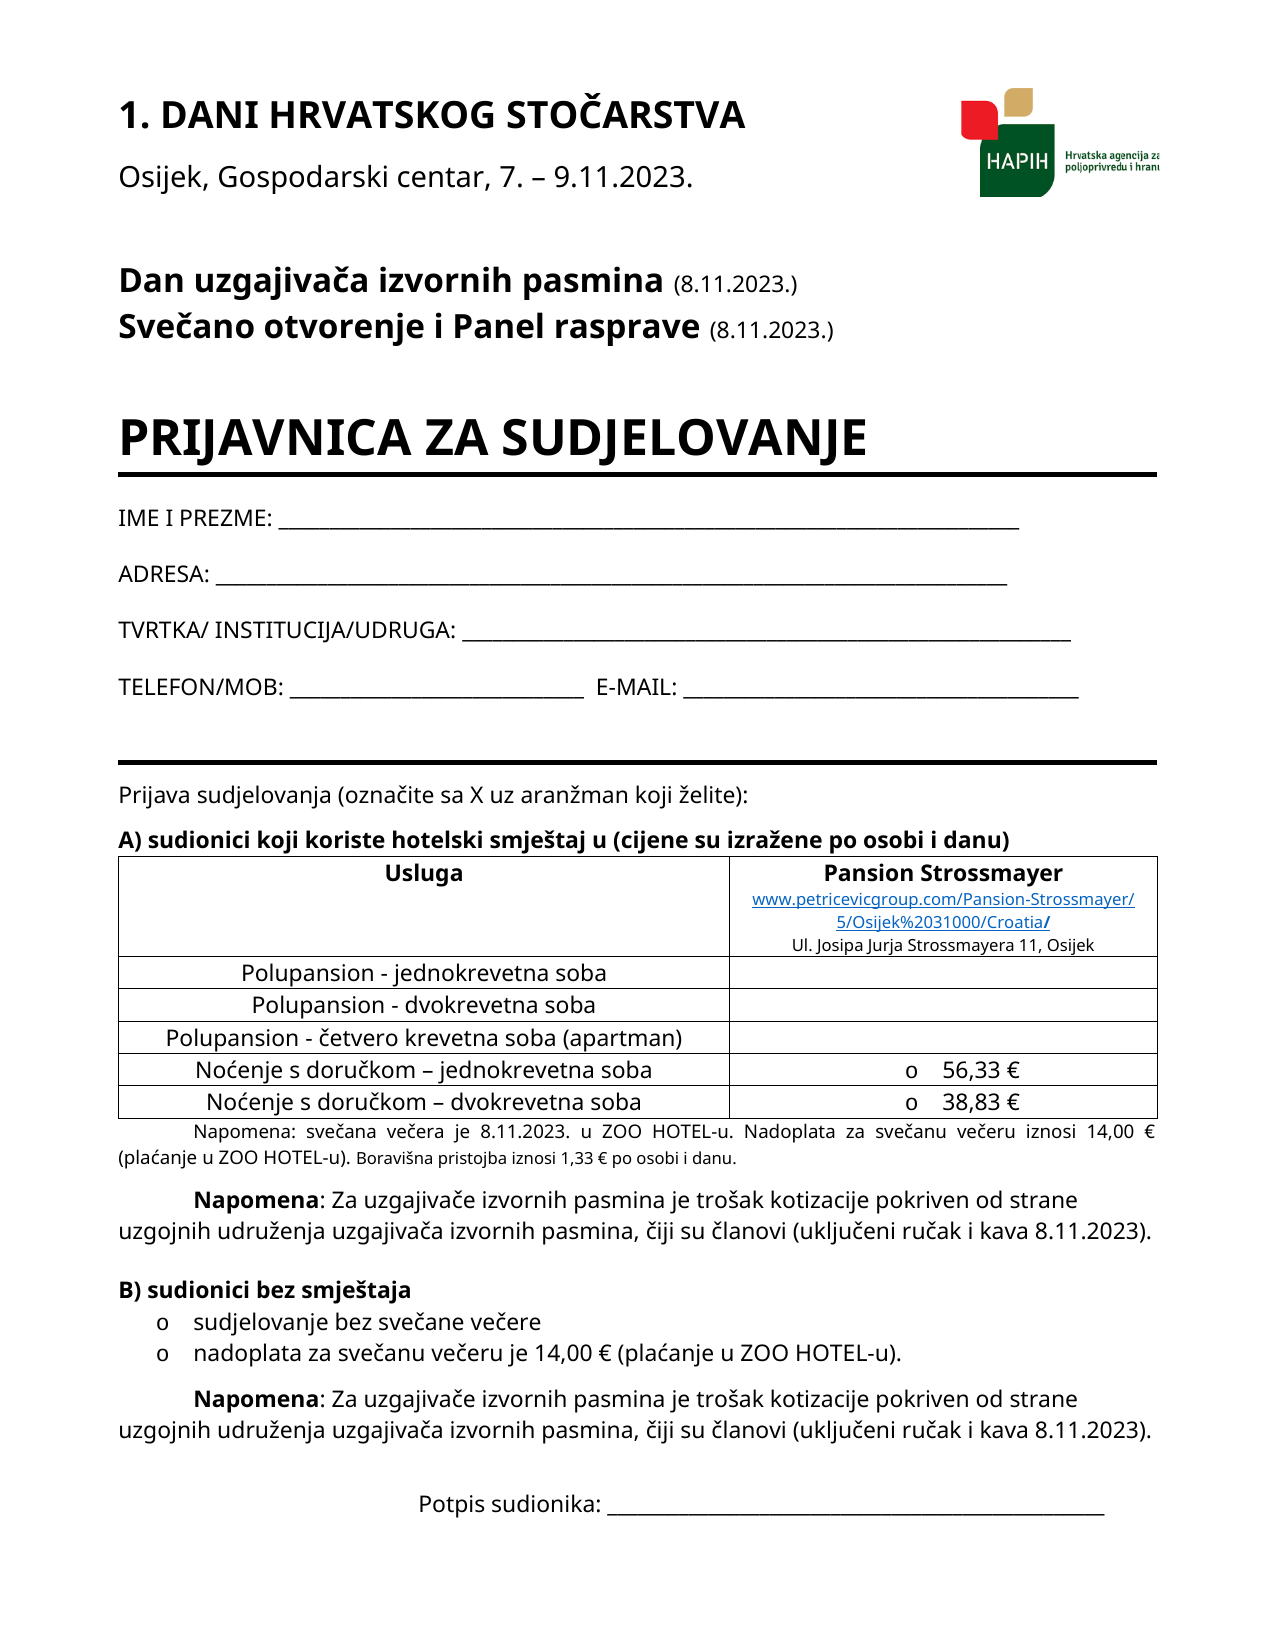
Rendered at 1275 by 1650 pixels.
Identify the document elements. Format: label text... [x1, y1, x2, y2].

text PRIJAVNICA ZA SUDJELOVANJE [118, 402, 1157, 472]
table_cell [730, 1022, 1157, 1053]
text TELEFON/MOB: _____________________________ E-MAIL: _______________________________________ [118, 670, 1157, 702]
table_cell [730, 957, 1157, 988]
table_cell 56,33 € [730, 1054, 1157, 1085]
text Svečano otvorenje i Panel rasprave (8.11.2023.) [118, 302, 1157, 348]
table_cell Polupansion - jednokrevetna soba [119, 957, 729, 988]
table_cell Polupansion - dvokrevetna soba [119, 989, 729, 1021]
table_cell Noćenje s doručkom – dvokrevetna soba [119, 1086, 729, 1118]
picture [959, 88, 1159, 195]
table_cell Polupansion - četvero krevetna soba (apartman) [119, 1022, 729, 1053]
table_header Pansion Strossmayer www.petricevicgroup.com/Pansion-Strossmayer/5/Osijek%2031000/Croatia/ Ul. Josipa Jurja Strossmayera 11, Osijek [730, 857, 1157, 956]
text B) sudionici bez smještaja [118, 1274, 1157, 1306]
text Prijava sudjelovanja (označite sa X uz aranžman koji želite): [118, 779, 1157, 810]
text TVRTKA/ INSTITUCIJA/UDRUGA: ____________________________________________________________ [118, 614, 1157, 645]
text 1. DANI HRVATSKOG STOČARSTVA [118, 89, 959, 140]
table_cell [730, 989, 1157, 1021]
text Dan uzgajivača izvornih pasmina (8.11.2023.) [118, 257, 1157, 302]
text Potpis sudionika: _________________________________________________ [343, 1488, 1157, 1519]
list sudjelovanje bez svečane večere [156, 1306, 1157, 1337]
text Napomena: Za uzgajivače izvornih pasmina je trošak kotizacije pokriven od strane uzgojnih udruženja uzgajivača izvornih pasmina, čiji su članovi (uključeni ručak i kava 8.11.2023). [118, 1184, 1157, 1246]
text Osijek, Gospodarski centar, 7. – 9.11.2023. [118, 156, 1157, 196]
text Napomena: svečana večera je 8.11.2023. u ZOO HOTEL-u. Nadoplata za svečanu večeru iznosi 14,00 € (plaćanje u ZOO HOTEL-u). Boravišna pristojba iznosi 1,33 € po osobi i danu. [118, 1119, 1157, 1170]
table_cell Noćenje s doručkom – jednokrevetna soba [119, 1054, 729, 1085]
text Napomena: Za uzgajivače izvornih pasmina je trošak kotizacije pokriven od strane uzgojnih udruženja uzgajivača izvornih pasmina, čiji su članovi (uključeni ručak i kava 8.11.2023). [118, 1382, 1157, 1445]
text A) sudionici koji koriste hotelski smještaj u (cijene su izražene po osobi i danu) [118, 824, 1157, 856]
table_cell 38,83 € [730, 1086, 1157, 1118]
text ADRESA: ______________________________________________________________________________ [118, 558, 1157, 589]
list nadoplata za svečanu večeru je 14,00 € (plaćanje u ZOO HOTEL-u). [156, 1337, 1157, 1368]
text IME I PREZME: _________________________________________________________________________ [118, 502, 1157, 533]
table_header Usluga [119, 857, 729, 956]
